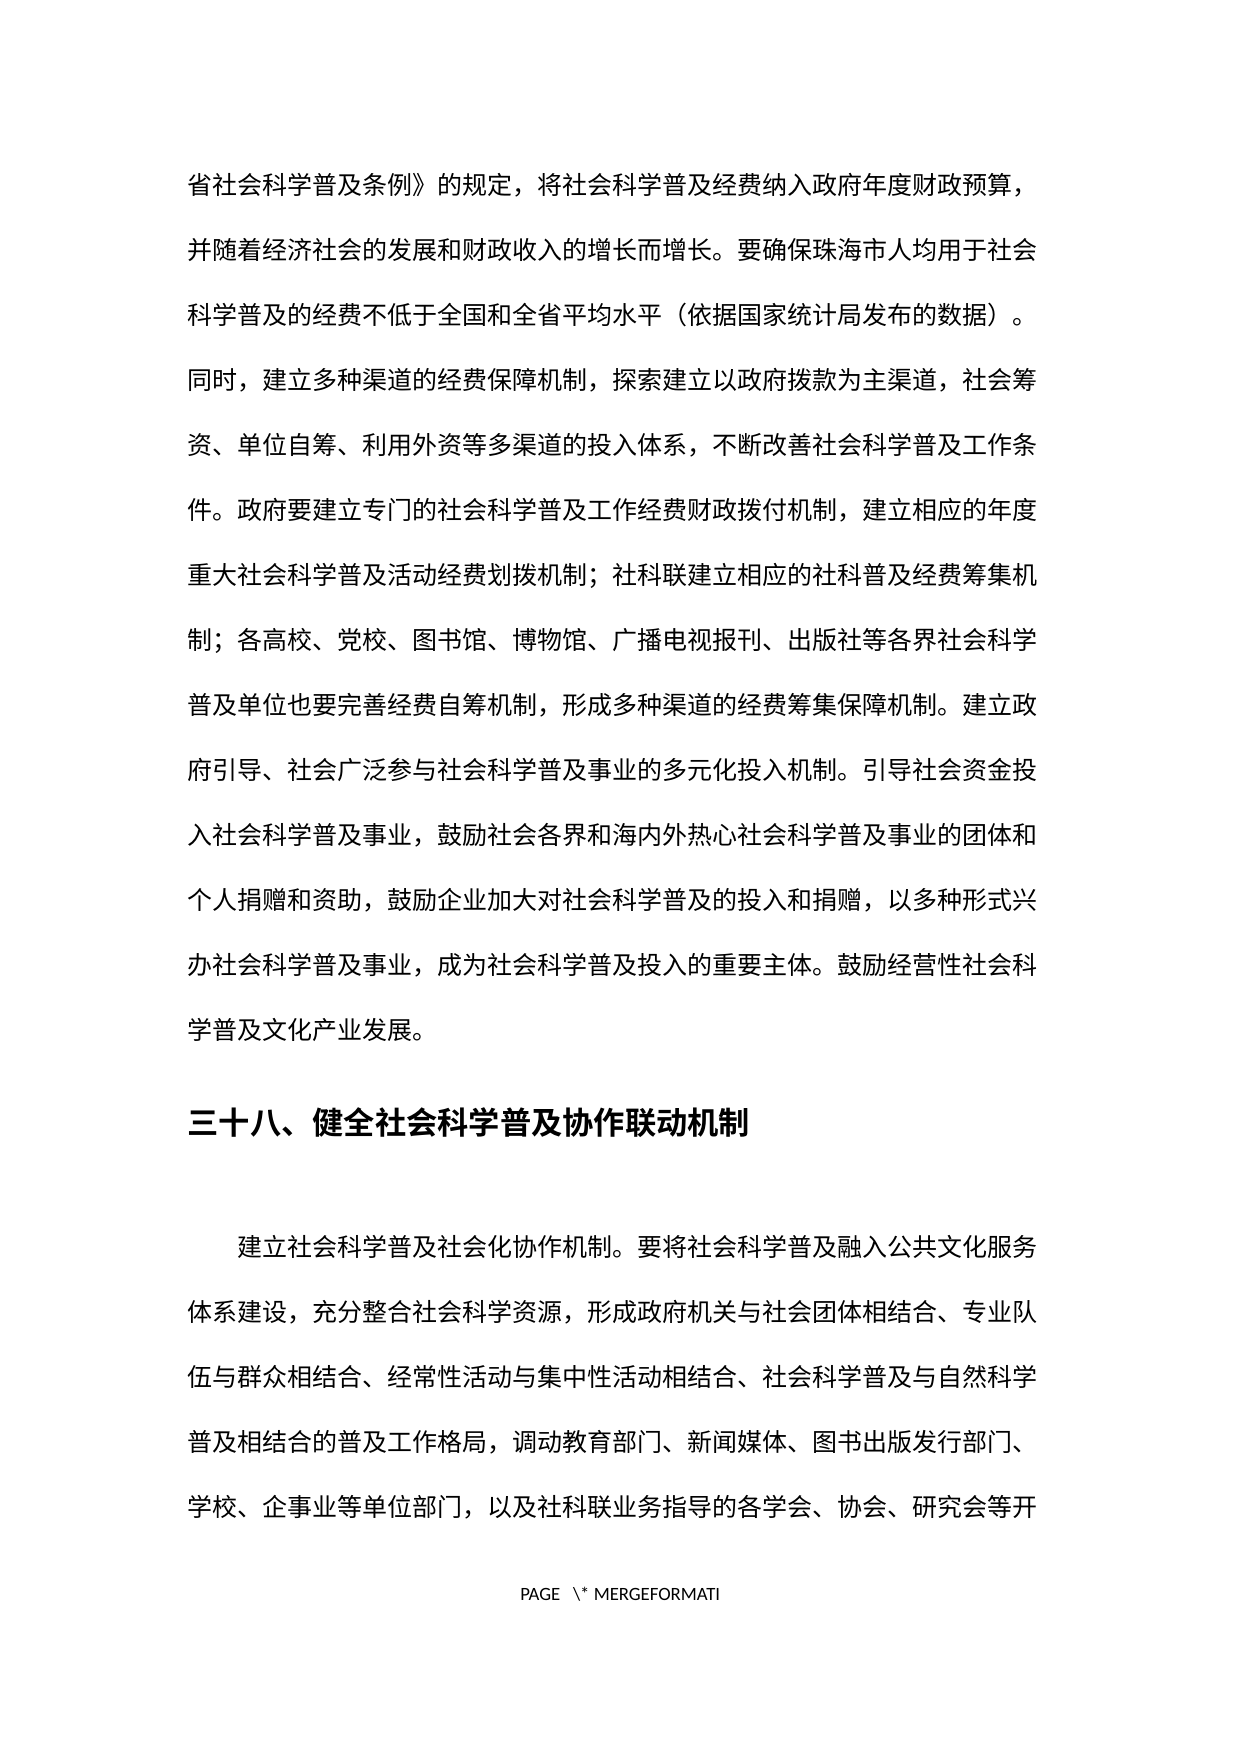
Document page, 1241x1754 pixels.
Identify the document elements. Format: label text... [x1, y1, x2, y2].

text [187, 151, 1053, 1061]
subtitle 三十八、健全社会科学普及协作联动机制 [187, 1088, 1053, 1153]
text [187, 1213, 1053, 1538]
